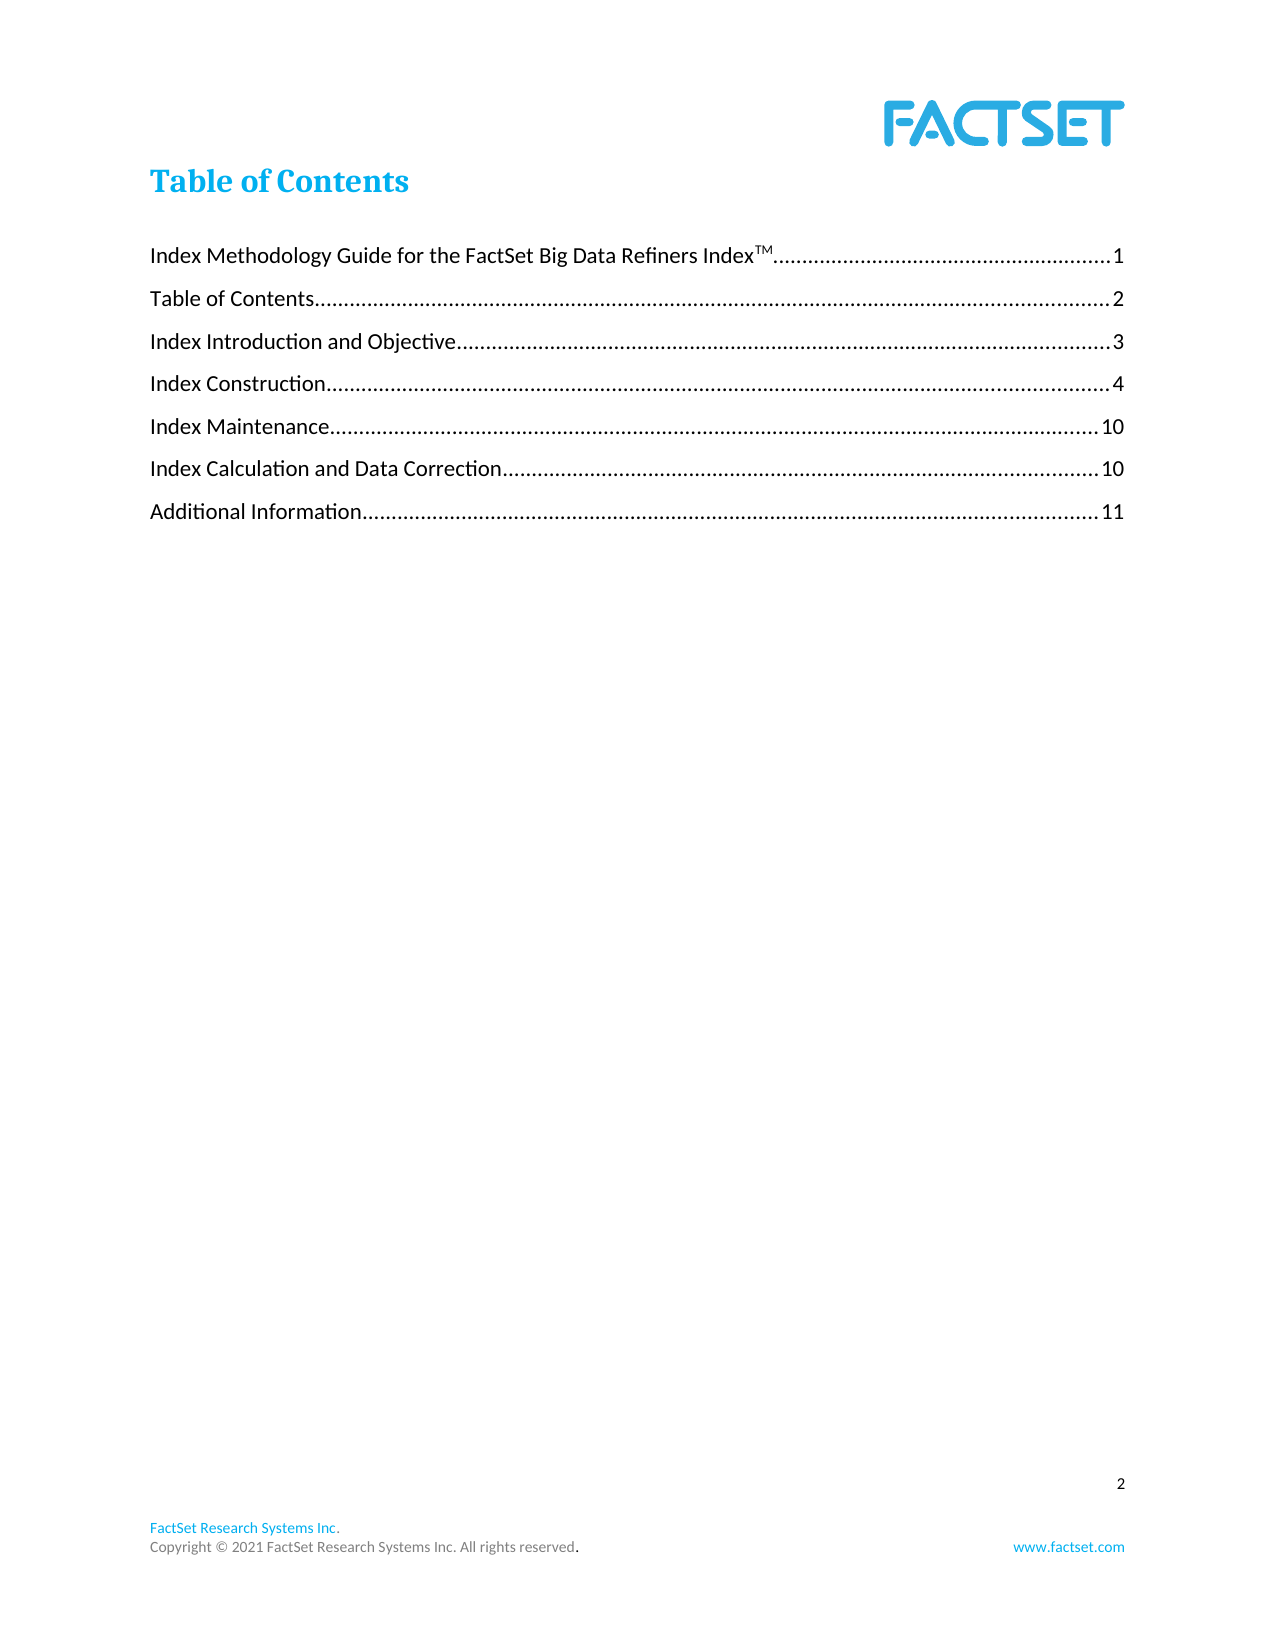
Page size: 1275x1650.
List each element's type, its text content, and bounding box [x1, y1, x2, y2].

text Additional Information 11 [150, 497, 1125, 525]
text Table of Contents 2 [150, 284, 1125, 312]
text Index Methodology Guide for the FactSet Big Data Refiners IndexTM 1 [150, 242, 1125, 269]
text Index Introduction and Objective 3 [150, 327, 1125, 355]
text Index Construction 4 [150, 369, 1125, 397]
subtitle Table of Contents [150, 163, 1125, 201]
text Index Maintenance 10 [150, 412, 1125, 440]
text Index Calculation and Data Correction 10 [150, 454, 1125, 483]
